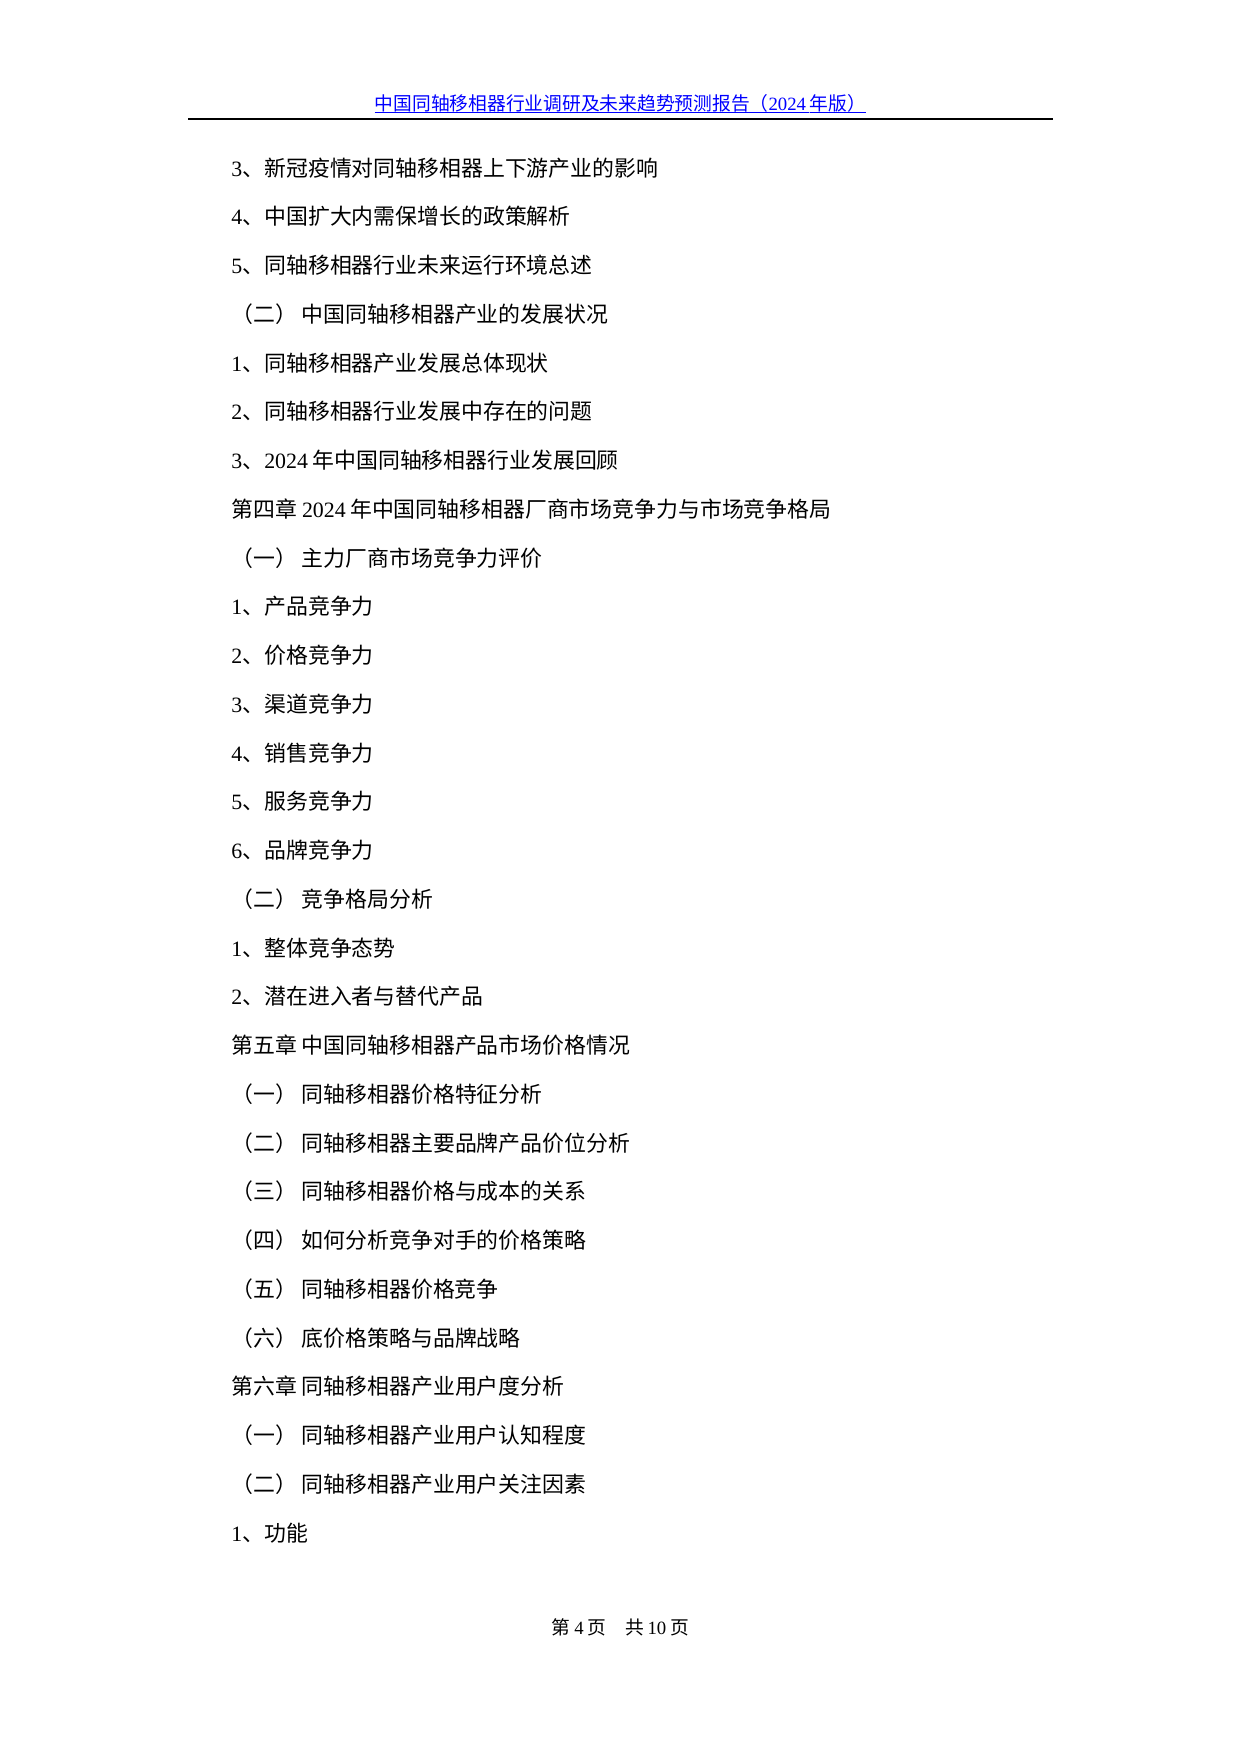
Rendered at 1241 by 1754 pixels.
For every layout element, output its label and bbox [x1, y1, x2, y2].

text [187, 150, 1053, 1548]
